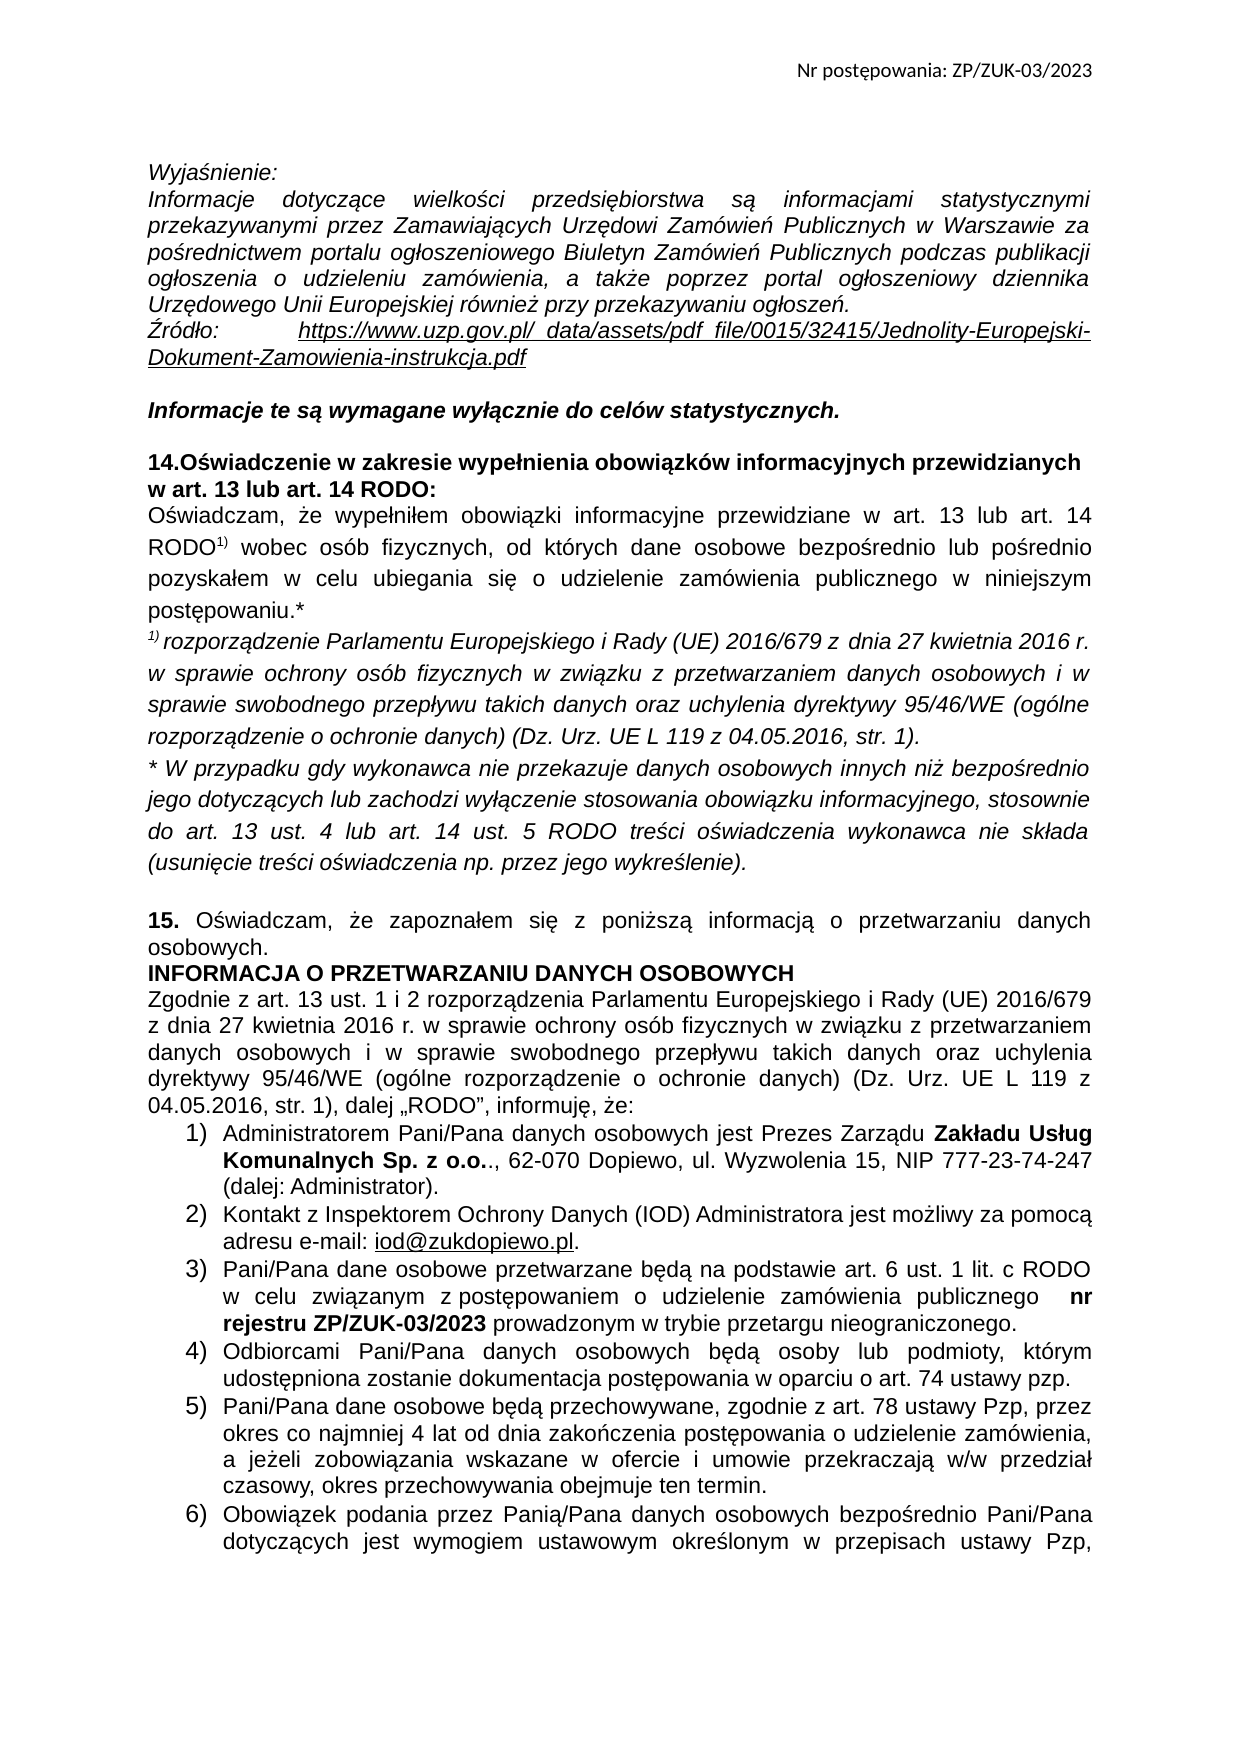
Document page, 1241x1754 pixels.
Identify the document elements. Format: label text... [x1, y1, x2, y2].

text Oświadczam, że wypełniłem obowiązki informacyjne przewidziane w art. 13 lub art. 14 RODO1) wobec osób fizycznych, od których dane osobowe bezpośrednio lub pośrednio pozyskałem w celu ubiegania się o udzielenie zamówienia publicznego w niniejszym postępowaniu.* [148, 502, 1092, 623]
list Administratorem Pani/Pana danych osobowych jest Prezes Zarządu Zakładu Usług Komunalnych Sp. z o.o.., 62-070 Dopiewo, ul. Wyzwolenia 15, NIP 777-23-74-247 (dalej: Administrator). [185, 1118, 1092, 1199]
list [185, 1499, 1092, 1554]
list Kontakt z Inspektorem Ochrony Danych (IOD) Administratora jest możliwy za pomocą adresu e-mail: iod@zukdopiewo.pl. [185, 1199, 1092, 1254]
text Wyjaśnienie: [148, 159, 1092, 186]
text INFORMACJA O PRZETWARZANIU DANYCH OSOBOWYCH [148, 960, 1092, 986]
text Zgodnie z art. 13 ust. 1 i 2 rozporządzenia Parlamentu Europejskiego i Rady (UE) 2016/679 z dnia 27 kwietnia 2016 r. w sprawie ochrony osób fizycznych w związku z przetwarzaniem danych osobowych i w sprawie swobodnego przepływu takich danych oraz uchylenia dyrektywy 95/46/WE (ogólne rozporządzenie o ochronie danych) (Dz. Urz. UE L 119 z 04.05.2016, str. 1), dalej „RODO”, informuję, że: [148, 986, 1092, 1118]
list Pani/Pana dane osobowe będą przechowywane, zgodnie z art. 78 ustawy Pzp, przez okres co najmniej 4 lat od dnia zakończenia postępowania o udzielenie zamówienia, a jeżeli zobowiązania wskazane w ofercie i umowie przekraczają w/w przedział czasowy, okres przechowywania obejmuje ten termin. [185, 1391, 1092, 1499]
text Informacje dotyczące wielkości przedsiębiorstwa są informacjami statystycznymi przekazywanymi przez Zamawiających Urzędowi Zamówień Publicznych w Warszawie za pośrednictwem portalu ogłoszeniowego Biuletyn Zamówień Publicznych podczas publikacji ogłoszenia o udzieleniu zamówienia, a także poprzez portal ogłoszeniowy dziennika Urzędowego Unii Europejskiej również przy przekazywaniu ogłoszeń. [148, 186, 1092, 317]
list Odbiorcami Pani/Pana danych osobowych będą osoby lub podmioty, którym udostępniona zostanie dokumentacja postępowania w oparciu o art. 74 ustawy pzp. [185, 1336, 1092, 1391]
text 15. Oświadczam, że zapoznałem się z poniższą informacją o przetwarzaniu danych osobowych. [148, 907, 1092, 960]
text Źródło: https://www.uzp.gov.pl/_data/assets/pdf_file/0015/32415/Jednolity-Europejski-Dokument-Zamowienia-instrukcja.pdf [148, 317, 1092, 370]
text 14.Oświadczenie w zakresie wypełnienia obowiązków informacyjnych przewidzianych w art. 13 lub art. 14 RODO: [148, 449, 1092, 502]
text Informacje te są wymagane wyłącznie do celów statystycznych. [148, 397, 1092, 423]
list Pani/Pana dane osobowe przetwarzane będą na podstawie art. 6 ust. 1 lit. c RODO w celu związanym z postępowaniem o udzielenie zamówienia publicznego nr rejestru ZP/ZUK-03/2023 prowadzonym w trybie przetargu nieograniczonego. [185, 1254, 1092, 1336]
text * W przypadku gdy wykonawca nie przekazuje danych osobowych innych niż bezpośrednio jego dotyczących lub zachodzi wyłączenie stosowania obowiązku informacyjnego, stosownie do art. 13 ust. 4 lub art. 14 ust. 5 RODO treści oświadczenia wykonawca nie składa (usunięcie treści oświadczenia np. przez jego wykreślenie). [148, 754, 1092, 876]
text 1) rozporządzenie Parlamentu Europejskiego i Rady (UE) 2016/679 z dnia 27 kwietnia 2016 r. w sprawie ochrony osób fizycznych w związku z przetwarzaniem danych osobowych i w sprawie swobodnego przepływu takich danych oraz uchylenia dyrektywy 95/46/WE (ogólne rozporządzenie o ochronie danych) (Dz. Urz. UE L 119 z 04.05.2016, str. 1). [148, 628, 1092, 749]
